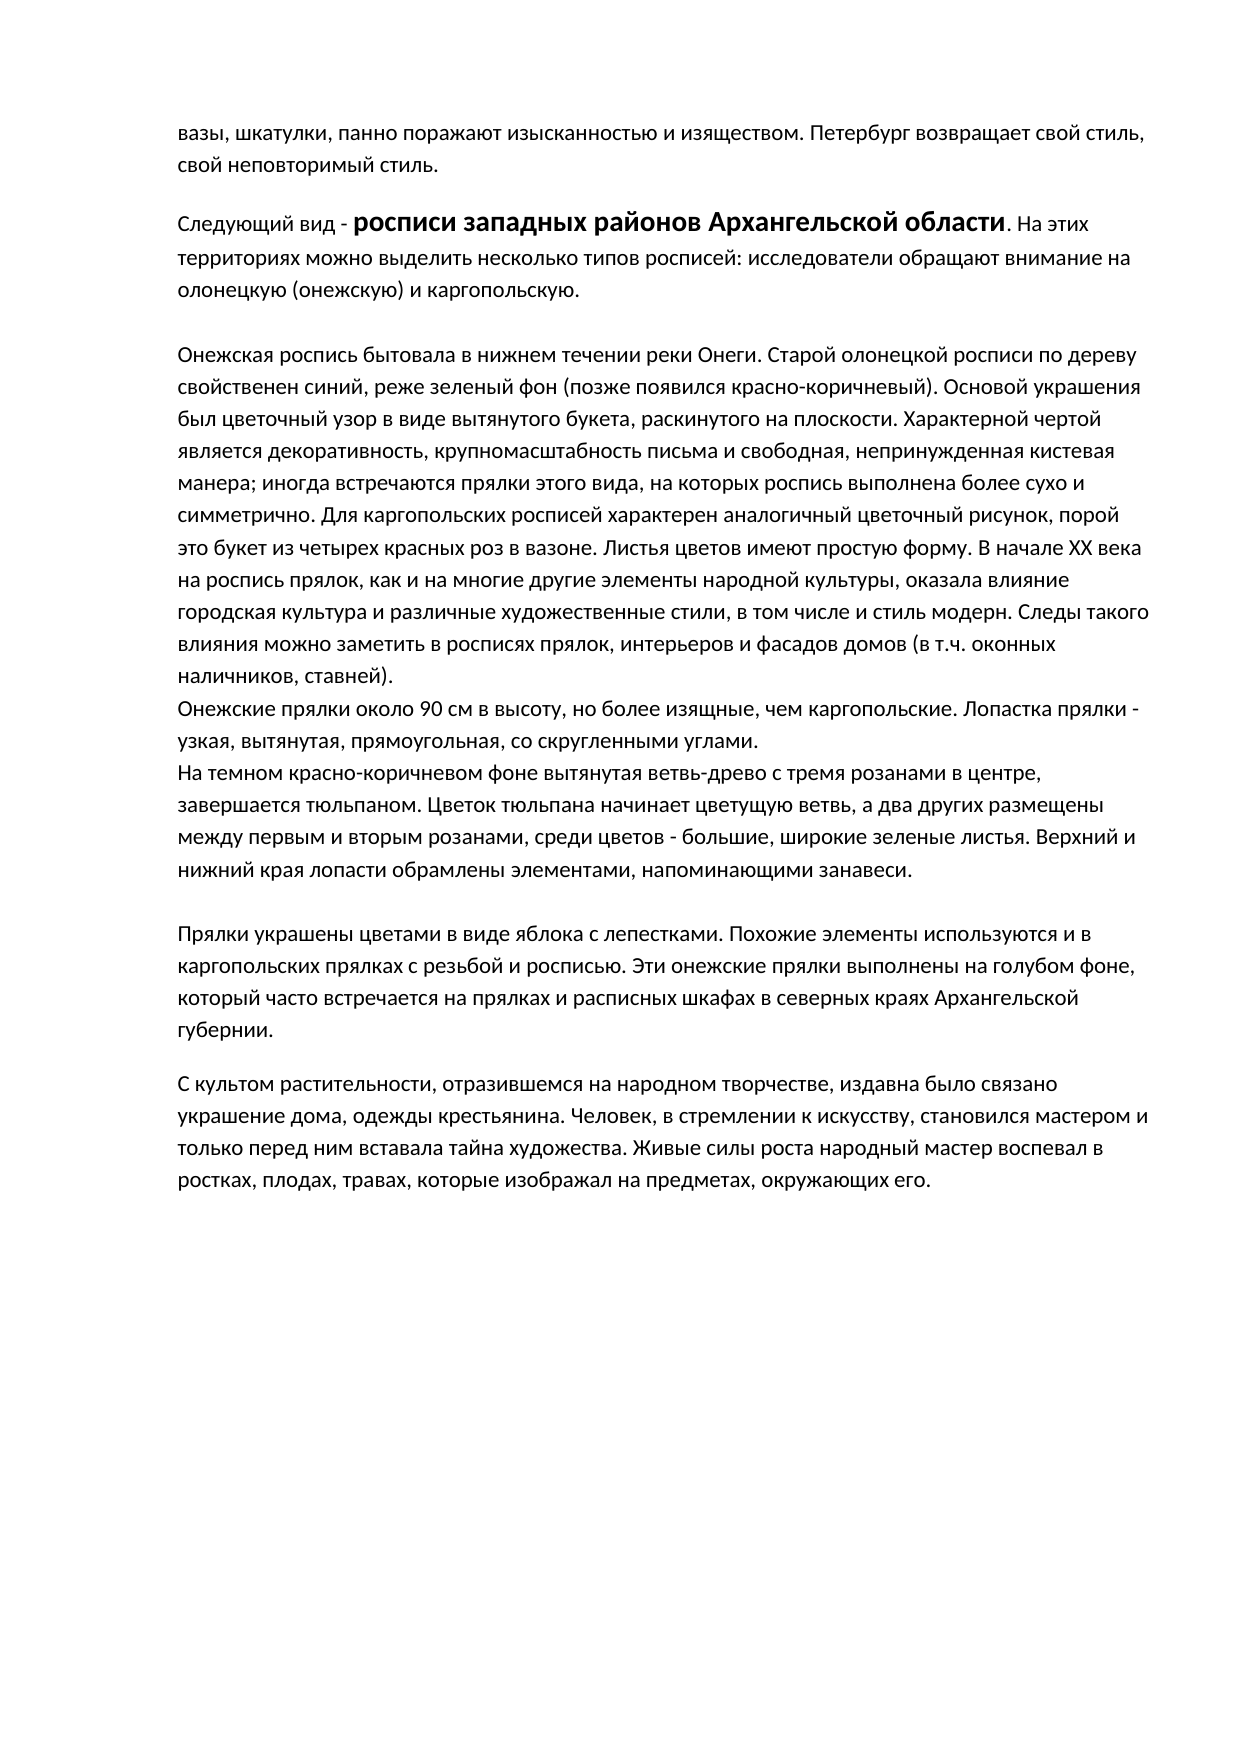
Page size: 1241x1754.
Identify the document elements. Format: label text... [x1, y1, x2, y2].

text Следующий вид - росписи западных районов Архангельской области. На этих территориях можно выделить несколько типов росписей: исследователи обращают внимание на олонецкую (онежскую) и каргопольскую. Онежская роспись бытовала в нижнем течении реки Онеги. Старой олонецкой росписи по дереву свойственен синий, реже зеленый фон (позже появился красно-коричневый). Основой украшения был цветочный узор в виде вытянутого букета, раскинутого на плоскости. Характерной чертой является декоративность, крупномасштабность письма и свободная, непринужденная кистевая манера; иногда встречаются прялки этого вида, на которых роспись выполнена более сухо и симметрично. Для каргопольских росписей характерен аналогичный цветочный рисунок, порой это букет из четырех красных роз в вазоне. Листья цветов имеют простую форму. В начале XX века на роспись прялок, как и на многие другие элементы народной культуры, оказала влияние городская культура и различные художественные стили, в том числе и стиль модерн. Следы такого влияния можно заметить в росписях прялок, интерьеров и фасадов домов (в т.ч. оконных наличников, ставней). Онежские прялки около 90 см в высоту, но более изящные, чем каргопольские. Лопастка прялки - узкая, вытянутая, прямоугольная, со скругленными углами. На темном красно-коричневом фоне вытянутая ветвь-древо с тремя розанами в центре, завершается тюльпаном. Цветок тюльпана начинает цветущую ветвь, а два других размещены между первым и вторым розанами, среди цветов - большие, широкие зеленые листья. Верхний и нижний края лопасти обрамлены элементами, напоминающими занавеси. Прялки украшены цветами в виде яблока с лепестками. Похожие элементы используются и в каргопольских прялках с резьбой и росписью. Эти онежские прялки выполнены на голубом фоне, который часто встречается на прялках и расписных шкафах в северных краях Архангельской губернии. [177, 203, 1152, 1044]
text С культом растительности, отразившемся на народном творчестве, издавна было связано украшение дома, одежды крестьянина. Человек, в стремлении к искусству, становился мастером и только перед ним вставала тайна художества. Живые силы роста народный мастер воспевал в ростках, плодах, травах, которые изображал на предметах, окружающих его. Так, например, две птицы на прялке являлись символом счастливой супружеской пары, а птица с птенцами на спине служили символом плодородия. [177, 1069, 1152, 1193]
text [177, 118, 1152, 178]
